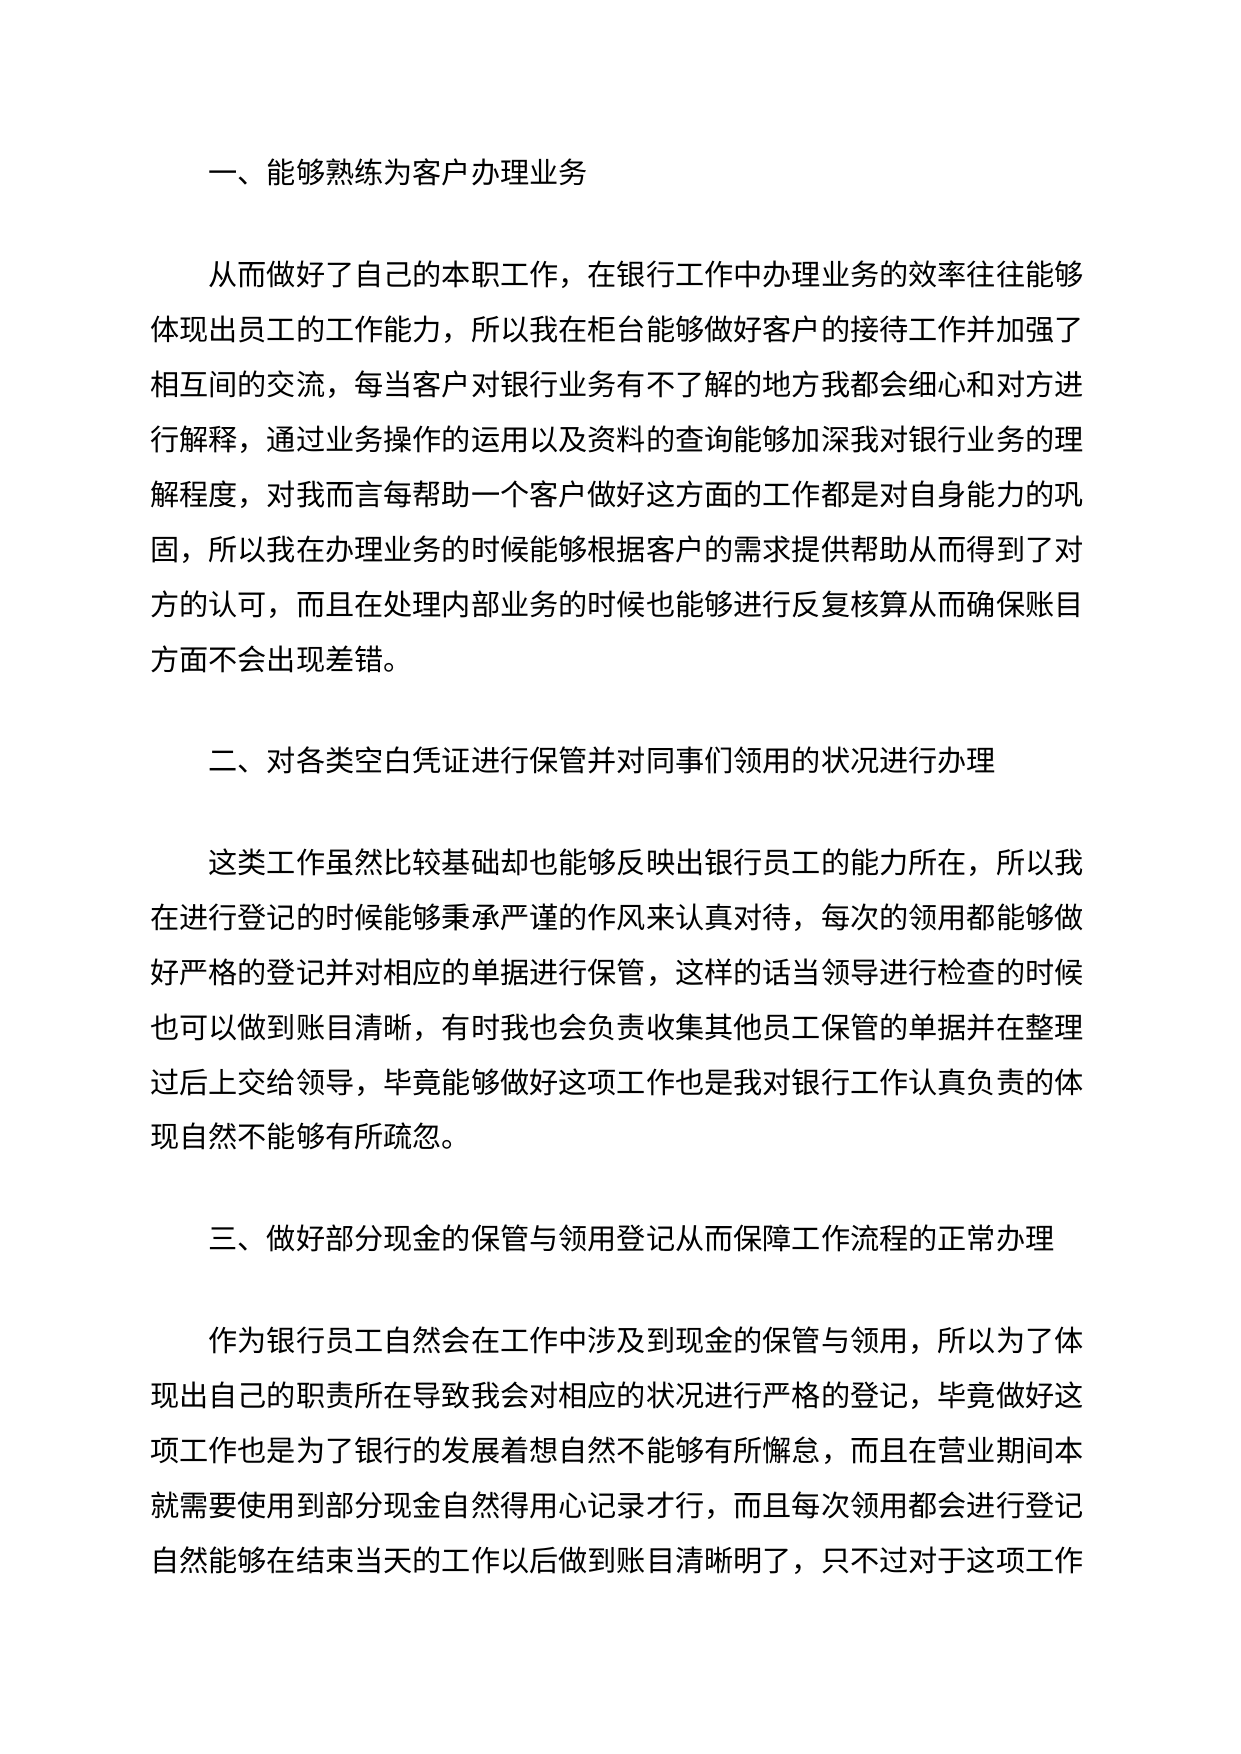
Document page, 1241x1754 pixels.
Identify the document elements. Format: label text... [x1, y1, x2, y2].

text 一、能够熟练为客户办理业务 [150, 150, 1090, 192]
text 二、对各类空白凭证进行保管并对同事们领用的状况进行办理 [150, 738, 1090, 780]
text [150, 1318, 1090, 1579]
text 从而做好了自己的本职工作，在银行工作中办理业务的效率往往能够体现出员工的工作能力，所以我在柜台能够做好客户的接待工作并加强了相互间的交流，每当客户对银行业务有不了解的地方我都会细心和对方进行解释，通过业务操作的运用以及资料的查询能够加深我对银行业务的理解程度，对我而言每帮助一个客户做好这方面的工作都是对自身能力的巩固，所以我在办理业务的时候能够根据客户的需求提供帮助从而得到了对方的认可，而且在处理内部业务的时候也能够进行反复核算从而确保账目方面不会出现差错。 [150, 252, 1090, 678]
text 三、做好部分现金的保管与领用登记从而保障工作流程的正常办理 [150, 1216, 1090, 1258]
text 这类工作虽然比较基础却也能够反映出银行员工的能力所在，所以我在进行登记的时候能够秉承严谨的作风来认真对待，每次的领用都能够做好严格的登记并对相应的单据进行保管，这样的话当领导进行检查的时候也可以做到账目清晰，有时我也会负责收集其他员工保管的单据并在整理过后上交给领导，毕竟能够做好这项工作也是我对银行工作认真负责的体现自然不能够有所疏忽。 [150, 839, 1090, 1156]
